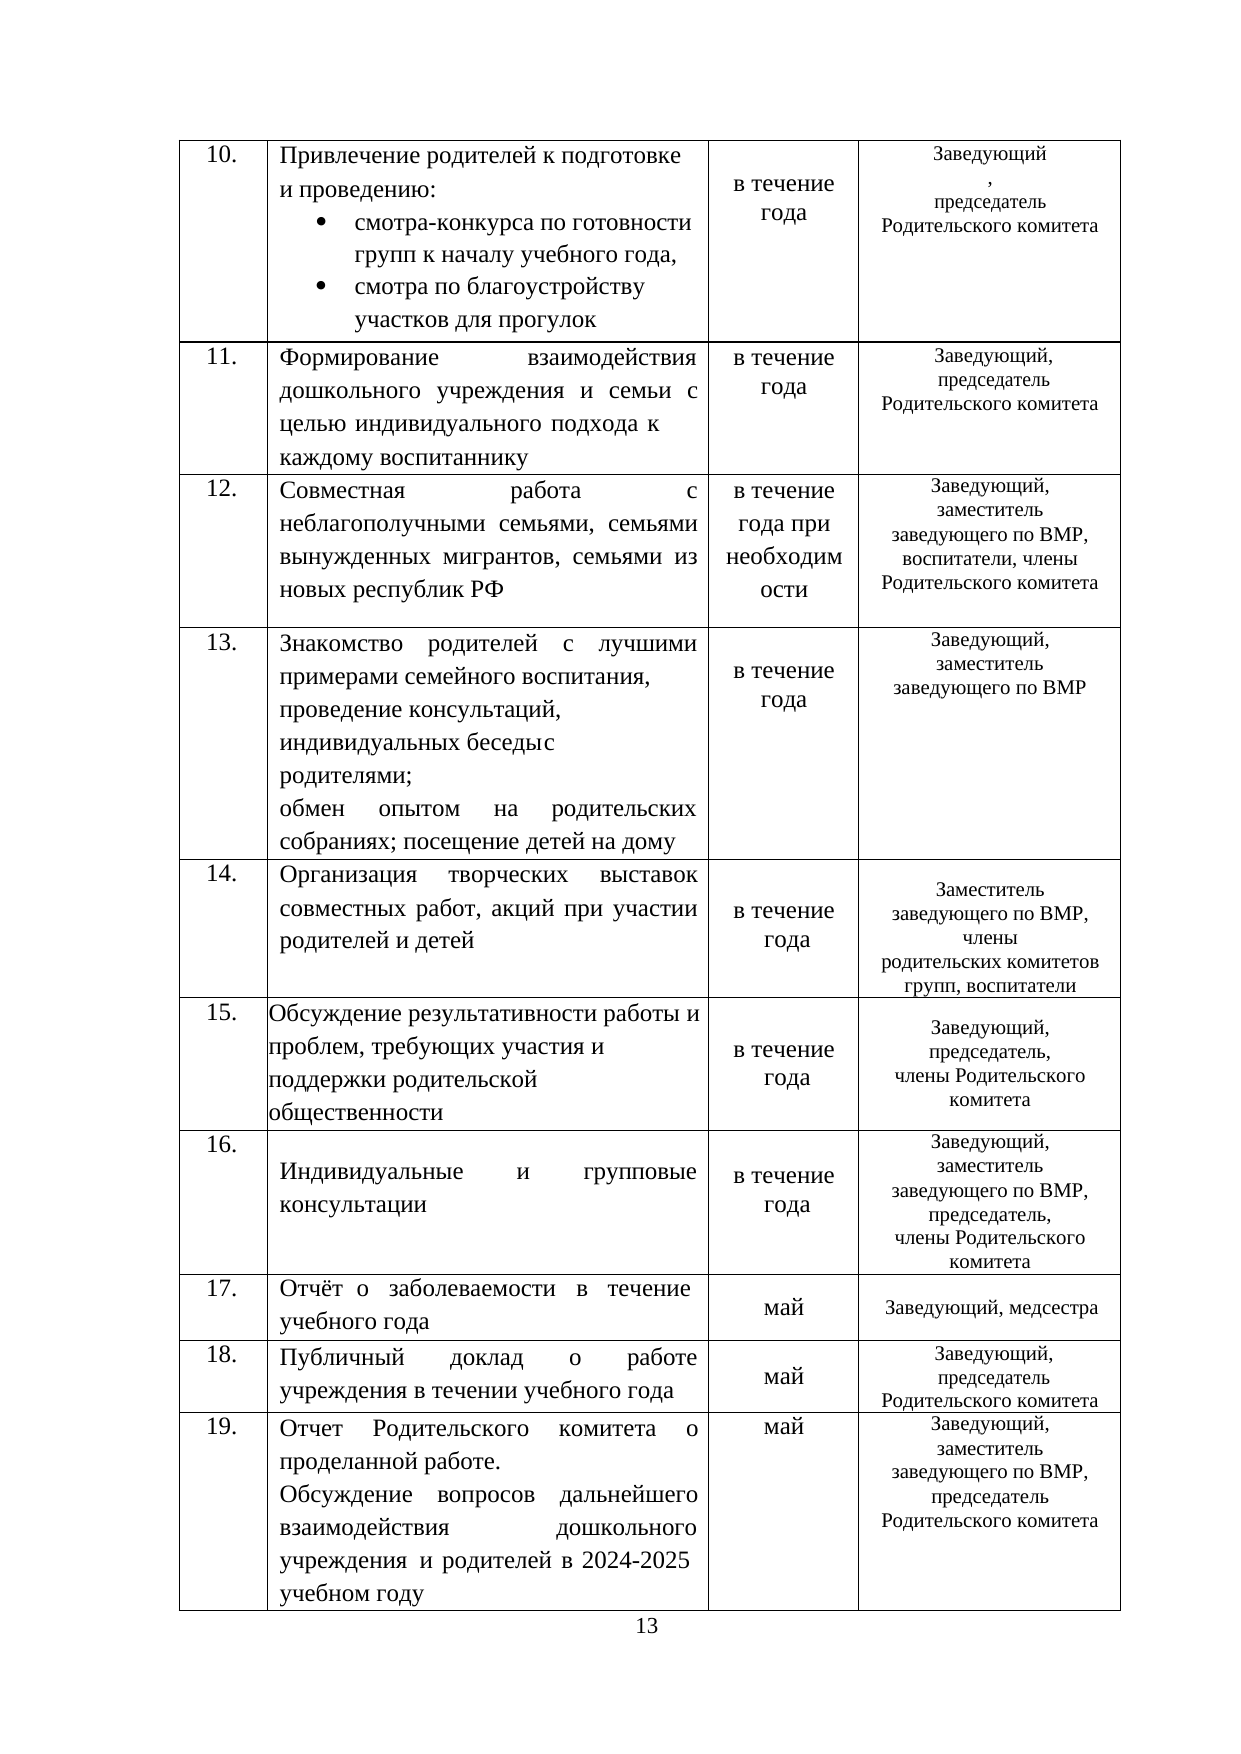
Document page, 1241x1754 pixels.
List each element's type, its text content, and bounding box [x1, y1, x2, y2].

table_cell 14. [180, 860, 267, 997]
table_cell Привлечение родителей к подготовке и проведению: смотра-конкурса по готовности групп к началу учебного года, смотра по благоустройству участков для прогулок [268, 141, 708, 341]
table_cell Заведующий, председатель Родительского комитета [859, 343, 1120, 474]
table_cell 12. [180, 475, 267, 627]
table_cell 19. [180, 1413, 267, 1610]
table_cell 13. [180, 628, 267, 858]
table_cell в течение года [709, 628, 858, 858]
table_cell Знакомство родителей с лучшими примерами семейного воспитания, проведение консультаций, индивидуальных беседы с родителями; обмен опытом на родительских собраниях; посещение детей на дому [268, 628, 708, 858]
table_cell май [709, 1275, 858, 1340]
table_cell Заведующий, заместитель заведующего по ВМР, председатель Родительского комитета [859, 1413, 1120, 1610]
table_cell в течение года при необходим ости [709, 475, 858, 627]
table_cell 15. [180, 998, 267, 1129]
table_cell 17. [180, 1275, 267, 1340]
table_cell в течение года [709, 998, 858, 1129]
table_cell Заведующий, медсестра [859, 1275, 1120, 1340]
table_cell Заместитель заведующего по ВМР, члены родительских комитетов групп, воспитатели [859, 860, 1120, 997]
table_cell 16. [180, 1131, 267, 1273]
table_cell 11. [180, 343, 267, 474]
table_cell в течение года [709, 860, 858, 997]
table_cell Публичный доклад о работе учреждения в течении учебного года [268, 1341, 708, 1412]
table_cell Индивидуальные и групповые консультации [268, 1131, 708, 1273]
table_cell Отчёт о заболеваемости в течение учебного года [268, 1275, 708, 1340]
table_cell 18. [180, 1341, 267, 1412]
table_cell Совместная работа с неблагополучными семьями, семьями вынужденных мигрантов, семьями из новых республик РФ [268, 475, 708, 627]
table_cell Заведующий, председатель Родительского комитета [859, 141, 1120, 341]
table_cell Обсуждение результативности работы и проблем, требующих участия и поддержки родительской общественности [268, 998, 708, 1129]
table_cell Заведующий, заместитель заведующего по ВМР, воспитатели, члены Родительского комитета [859, 475, 1120, 627]
table_cell май [709, 1413, 858, 1610]
table_cell в течение года [709, 343, 858, 474]
table_cell в течение года [709, 1131, 858, 1273]
table_cell Организация творческих выставок совместных работ, акций при участии родителей и детей [268, 860, 708, 997]
table_cell Заведующий, заместитель заведующего по ВМР [859, 628, 1120, 858]
table_cell Заведующий, председатель, члены Родительского комитета [859, 998, 1120, 1129]
table_cell Заведующий, председатель Родительского комитета [859, 1341, 1120, 1412]
table_cell май [709, 1341, 858, 1412]
table_cell Заведующий, заместитель заведующего по ВМР, председатель, члены Родительского комитета [859, 1131, 1120, 1273]
table_cell 10. [180, 141, 267, 341]
table_cell в течение года [709, 141, 858, 341]
table_cell Отчет Родительского комитета о проделанной работе. Обсуждение вопросов дальнейшего взаимодействия дошкольного учреждения и родителей в 2024-2025 учебном году [268, 1413, 708, 1610]
table_cell Формирование взаимодействия дошкольного учреждения и семьи с целью индивидуального подхода к каждому воспитаннику [268, 343, 708, 474]
